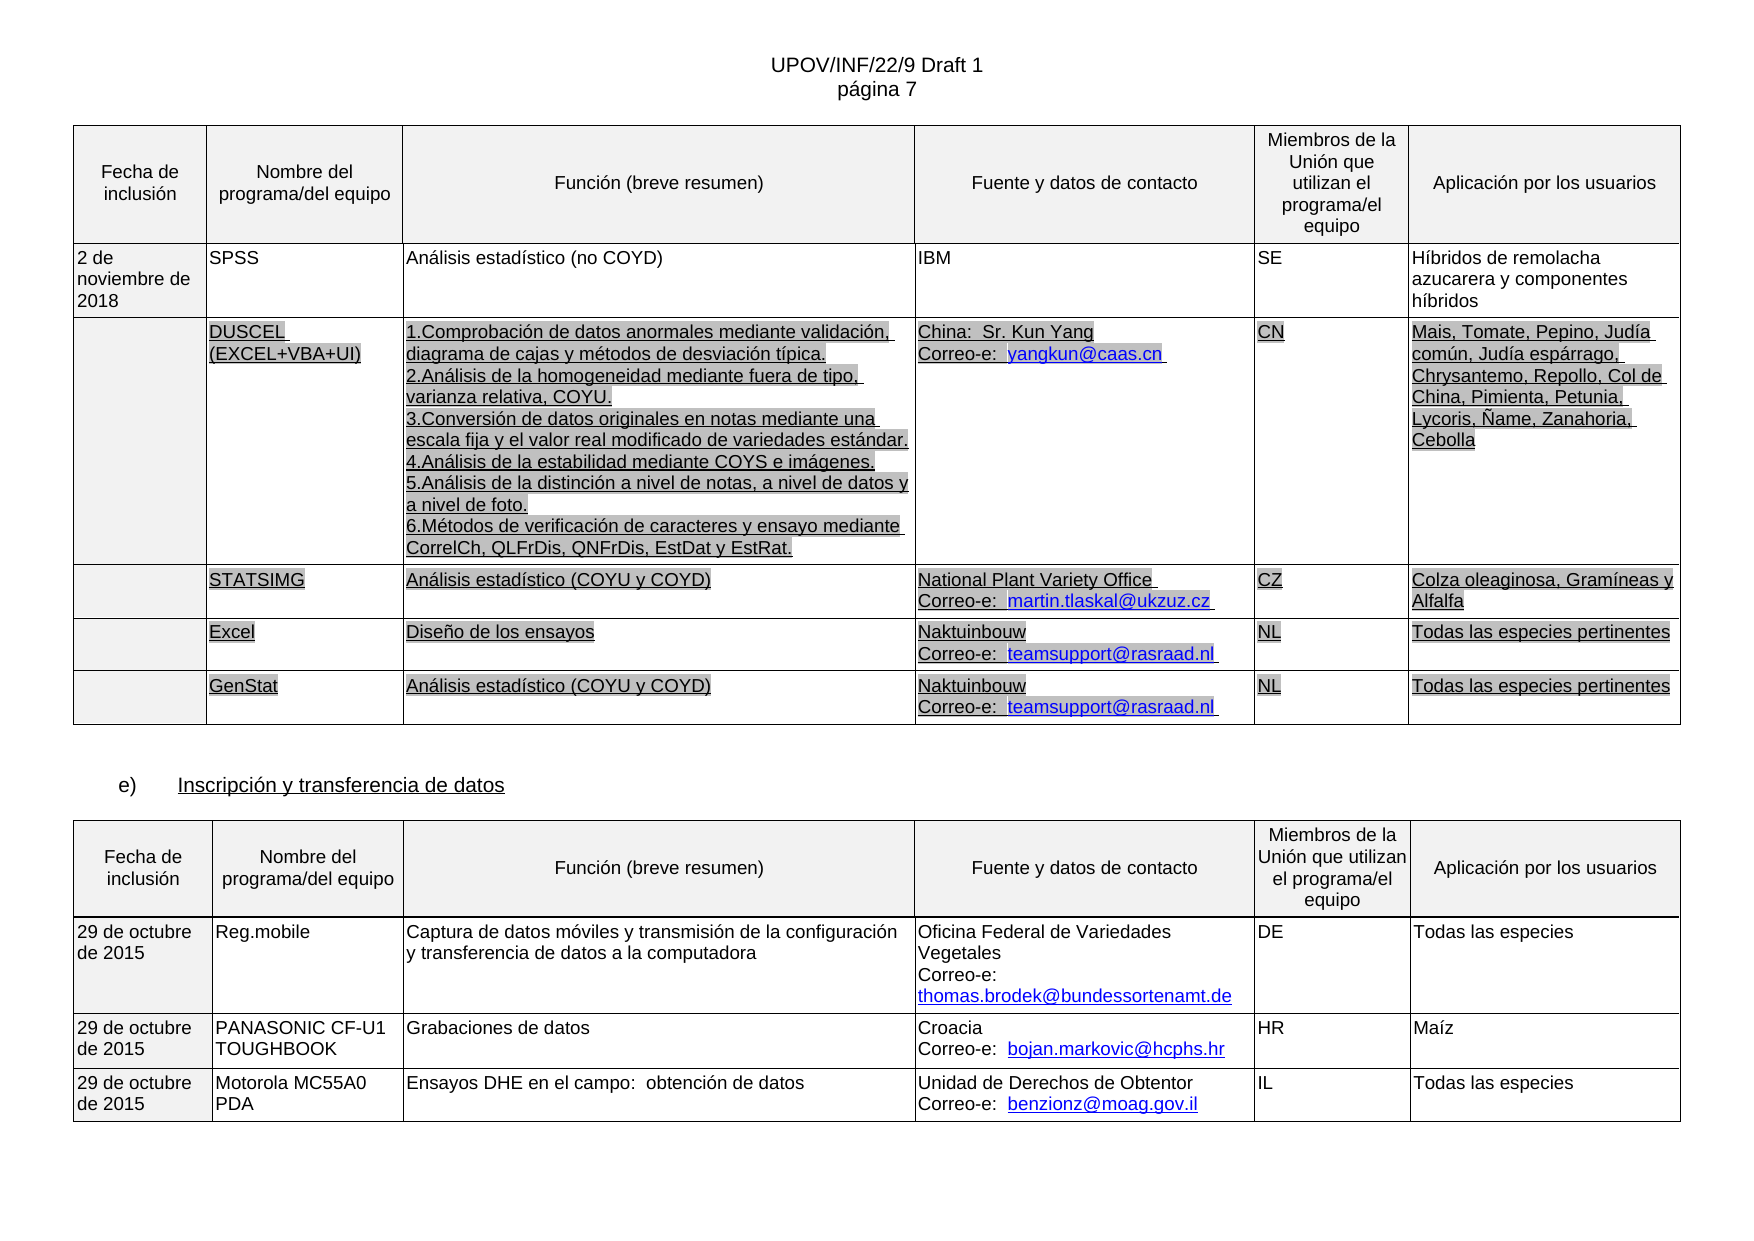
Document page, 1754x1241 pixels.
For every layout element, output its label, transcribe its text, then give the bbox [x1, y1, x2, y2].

table_cell NL [1255, 619, 1408, 670]
table_cell Diseño de los ensayos [404, 619, 915, 670]
table_cell 1.Comprobación de datos anormales mediante validación, diagrama de cajas y métodos de desviación típica. 2.Análisis de la homogeneidad mediante fuera de tipo, varianza relativa, COYU. 3.Conversión de datos originales en notas mediante una escala fija y el valor real modificado de variedades estándar. 4.Análisis de la estabilidad mediante COYS e imágenes. 5.Análisis de la distinción a nivel de notas, a nivel de datos y a nivel de foto. 6.Métodos de verificación de caracteres y ensayo mediante CorrelCh, QLFrDis, QNFrDis, EstDat y EstRat. [404, 318, 915, 564]
table_cell PANASONIC CF-U1 TOUGHBOOK [213, 1014, 403, 1068]
table_cell IBM [916, 244, 1254, 317]
table_header Función (breve resumen) [403, 126, 914, 243]
table_cell Oficina Federal de Variedades Vegetales Correo-e: thomas.brodek@bundessortenamt.de [916, 918, 1254, 1013]
table_cell National Plant Variety Office Correo-e: martin.tlaskal@ukzuz.cz [916, 565, 1254, 617]
table_cell 29 de octubre de 2015 [74, 918, 212, 1013]
table_cell Todas las especies pertinentes [1409, 618, 1680, 670]
table_cell [74, 565, 206, 617]
table_header Función (breve resumen) [404, 821, 914, 916]
table_cell Maíz [1411, 1013, 1680, 1068]
table_cell Ensayos DHE en el campo: obtención de datos [404, 1069, 915, 1121]
table_cell HR [1255, 1014, 1410, 1068]
table_cell Reg.mobile [213, 918, 403, 1013]
text e) Inscripción y transferencia de datos [118, 772, 1636, 796]
table_cell NL [1255, 671, 1408, 723]
table_cell SE [1255, 244, 1408, 317]
table_cell Mais, Tomate, Pepino, Judía común, Judía espárrago, Chrysantemo, Repollo, Col de China, Pimienta, Petunia, Lycoris, Ñame, Zanahoria, Cebolla [1409, 317, 1680, 564]
table_cell Croacia Correo-e: bojan.markovic@hcphs.hr [916, 1014, 1254, 1068]
table_cell [74, 619, 206, 670]
table_cell Híbridos de remolacha azucarera y componentes híbridos [1409, 243, 1680, 317]
table_cell Naktuinbouw Correo-e: teamsupport@rasraad.nl [916, 619, 1254, 670]
table_cell 2 de noviembre de 2018 [74, 244, 206, 317]
table_cell 29 de octubre de 2015 [74, 1014, 212, 1068]
table_cell CZ [1255, 565, 1408, 617]
table_cell GenStat [207, 671, 403, 723]
table_cell 29 de octubre de 2015 [74, 1069, 212, 1121]
table_cell CN [1255, 318, 1408, 564]
table_cell Todas las especies pertinentes [1409, 670, 1680, 723]
table_cell [74, 318, 206, 564]
table_cell IL [1255, 1069, 1410, 1121]
table_header Fecha de inclusión [74, 821, 212, 916]
table_cell Análisis estadístico (no COYD) [404, 244, 915, 317]
table_header Aplicación por los usuarios [1411, 821, 1680, 916]
table_header Aplicación por los usuarios [1409, 126, 1680, 243]
table_cell STATSIMG [207, 565, 403, 617]
table_cell Análisis estadístico (COYU y COYD) [404, 565, 915, 617]
table_header Miembros de la Unión que utilizan el programa/el equipo [1255, 821, 1410, 916]
table_cell DUSCEL (EXCEL+VBA+UI) [207, 318, 403, 564]
table_cell Todas las especies [1411, 916, 1680, 1013]
table_cell SPSS [207, 244, 403, 317]
table_cell China: Sr. Kun Yang Correo-e: yangkun@caas.cn [916, 318, 1254, 564]
table_cell [74, 671, 206, 723]
table_header Nombre del programa/del equipo [207, 126, 402, 243]
table_cell Grabaciones de datos [404, 1014, 915, 1068]
table_cell Captura de datos móviles y transmisión de la configuración y transferencia de datos a la computadora [404, 918, 915, 1013]
table_cell Todas las especies [1411, 1068, 1680, 1121]
table_cell DE [1255, 918, 1410, 1013]
table_header Fuente y datos de contacto [915, 126, 1254, 243]
table_cell Unidad de Derechos de Obtentor Correo-e: benzionz@moag.gov.il [916, 1069, 1254, 1121]
table_header Fecha de inclusión [74, 126, 206, 243]
table_cell Análisis estadístico (COYU y COYD) [404, 671, 915, 723]
table_cell Motorola MC55A0 PDA [213, 1069, 403, 1121]
table_header Miembros de la Unión que utilizan el programa/el equipo [1255, 126, 1408, 243]
table_cell Naktuinbouw Correo-e: teamsupport@rasraad.nl [916, 671, 1254, 723]
table_header Fuente y datos de contacto [915, 821, 1254, 916]
table_header Nombre del programa/del equipo [213, 821, 403, 916]
table_cell Colza oleaginosa, Gramíneas y Alfalfa [1409, 564, 1680, 617]
table_cell Excel [207, 619, 403, 670]
